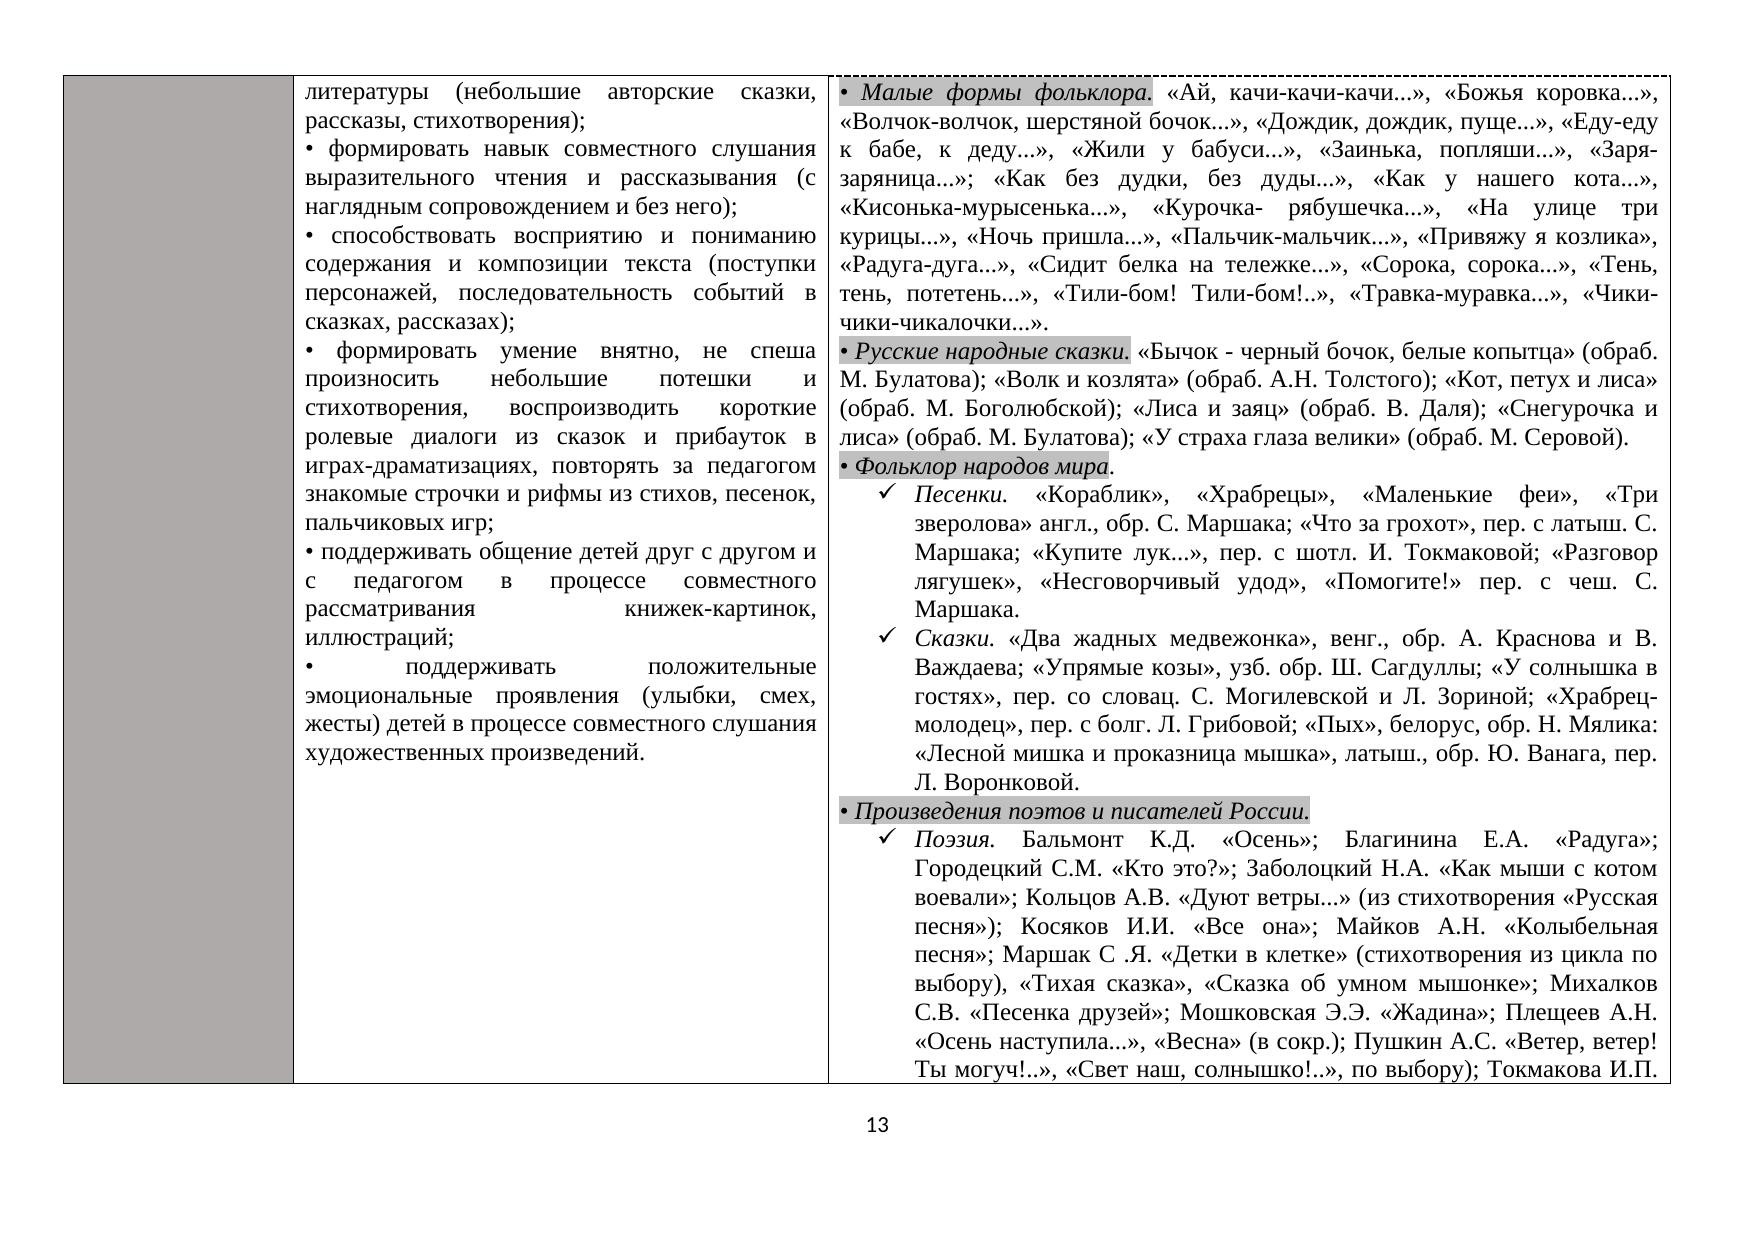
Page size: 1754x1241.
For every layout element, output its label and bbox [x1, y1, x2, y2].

table_cell [829, 75, 1670, 1083]
